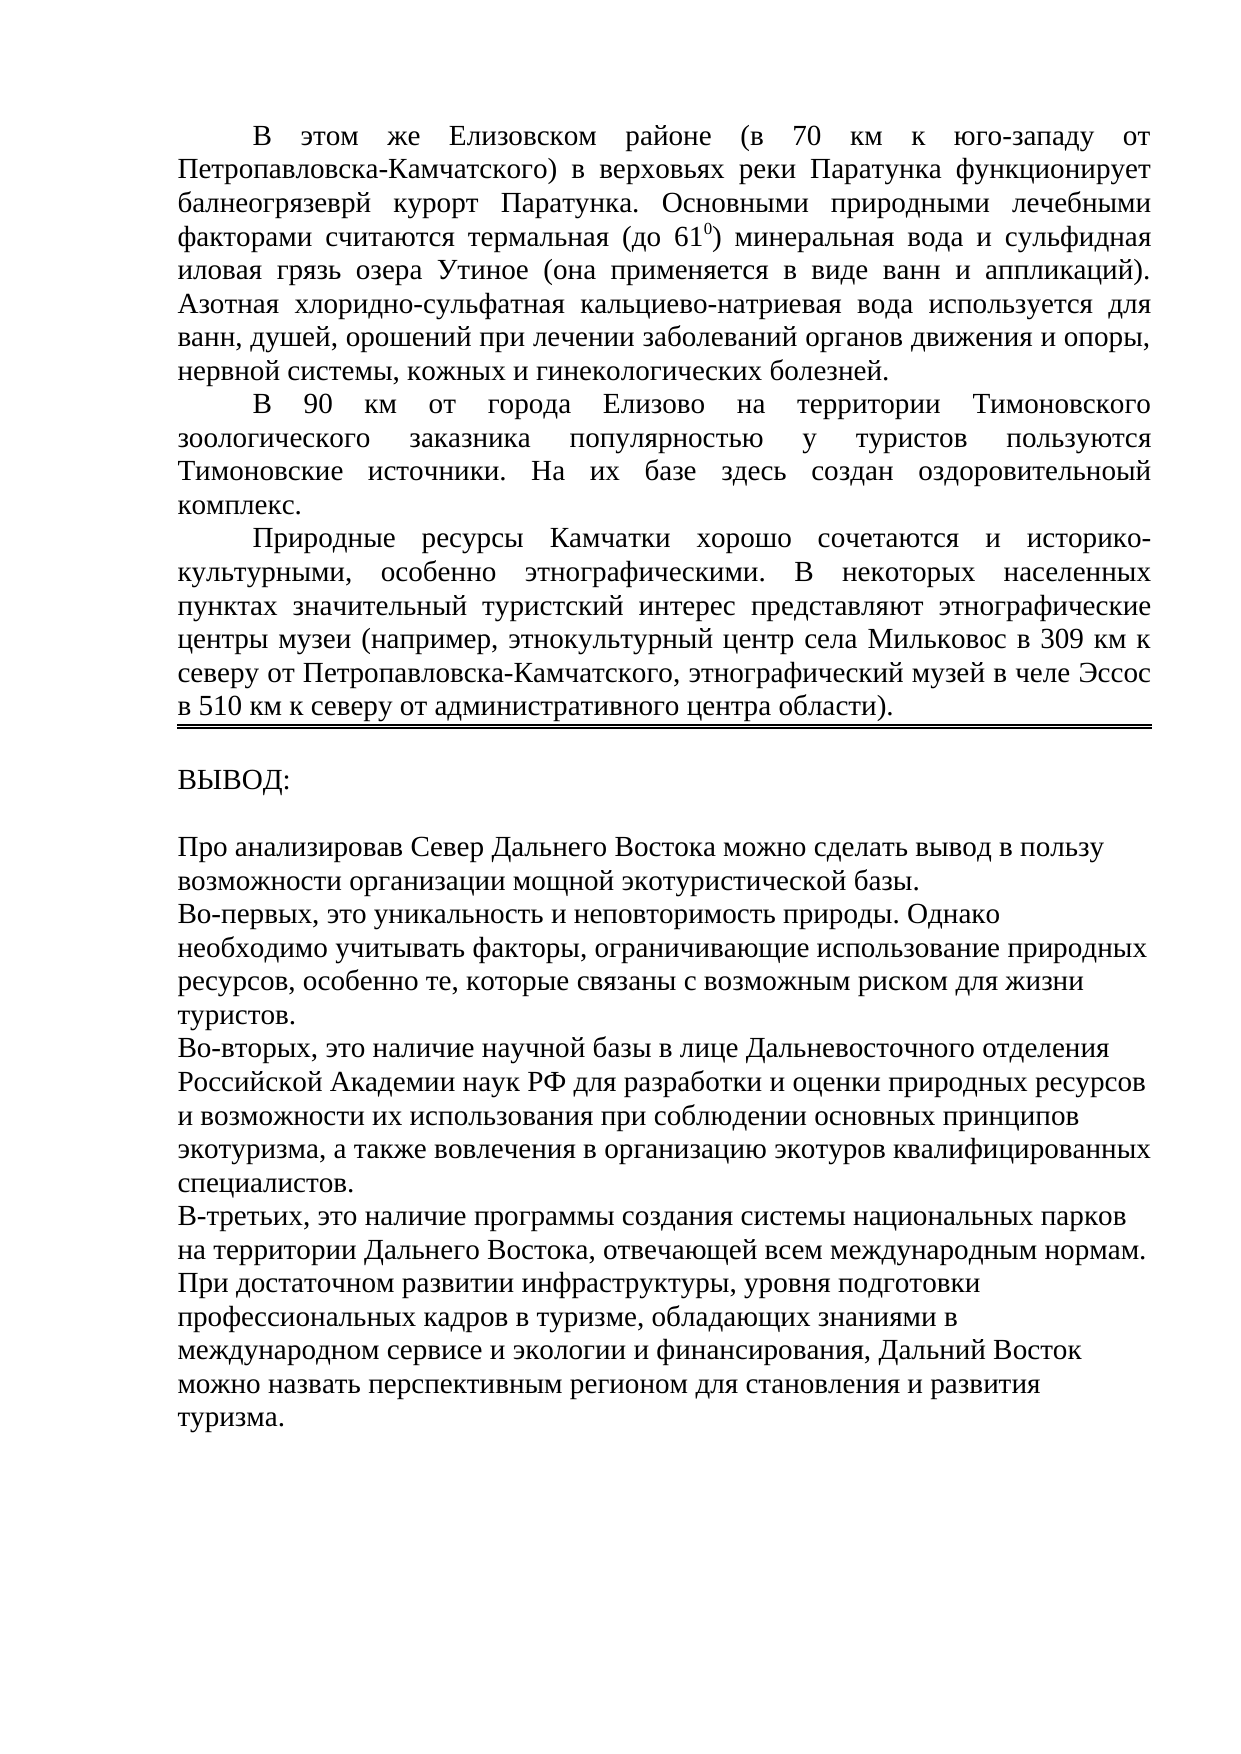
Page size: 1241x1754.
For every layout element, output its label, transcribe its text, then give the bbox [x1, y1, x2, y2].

text Про анализировав Север Дальнего Востока можно сделать вывод в пользу возможности организации мощной экотуристической базы. [177, 829, 1152, 896]
text При достаточном развитии инфраструктуры, уровня подготовки профессиональных кадров в туризме, обладающих знаниями в международном сервисе и экологии и финансирования, Дальний Восток можно назвать перспективным регионом для становления и развития туризма. [177, 1265, 1152, 1433]
text Во-вторых, это наличие научной базы в лице Дальневосточного отделения Российской Академии наук РФ для разработки и оценки природных ресурсов и возможности их использования при соблюдении основных принципов экотуризма, а также вовлечения в организацию экотуров квалифицированных специалистов. [177, 1031, 1152, 1198]
text Во-первых, это уникальность и неповторимость природы. Однако необходимо учитывать факторы, ограничивающие использование природных ресурсов, особенно те, которые связаны с возможным риском для жизни туристов. [177, 896, 1152, 1031]
text Природные ресурсы Камчатки хорошо сочетаются и историко-культурными, особенно этнографическими. В некоторых населенных пунктах значительный туристский интерес представляют этнографические центры музеи (например, этнокультурный центр села Мильковос в 309 км к северу от Петропавловска-Камчатского, этнографический музей в челе Эссос в 510 км к северу от административного центра области). [177, 521, 1152, 724]
text В этом же Елизовском районе (в 70 км к юго-западу от Петропавловска-Камчатского) в верховьях реки Паратунка функционирует балнеогрязеврй курорт Паратунка. Основными природными лечебными факторами считаются термальная (до 610) минеральная вода и сульфидная иловая грязь озера Утиное (она применяется в виде ванн и аппликаций). Азотная хлоридно-сульфатная кальциево-натриевая вода используется для ванн, душей, орошений при лечении заболеваний органов движения и опоры, нервной системы, кожных и гинекологических болезней. [177, 118, 1152, 386]
text В-третьих, это наличие программы создания системы национальных парков на территории Дальнего Востока, отвечающей всем международным нормам. [177, 1198, 1152, 1265]
text В 90 км от города Елизово на территории Тимоновского зоологического заказника популярностью у туристов пользуются Тимоновские источники. На их базе здесь создан оздоровительноый комплекс. [177, 386, 1152, 521]
text ВЫВОД: [177, 762, 1152, 796]
